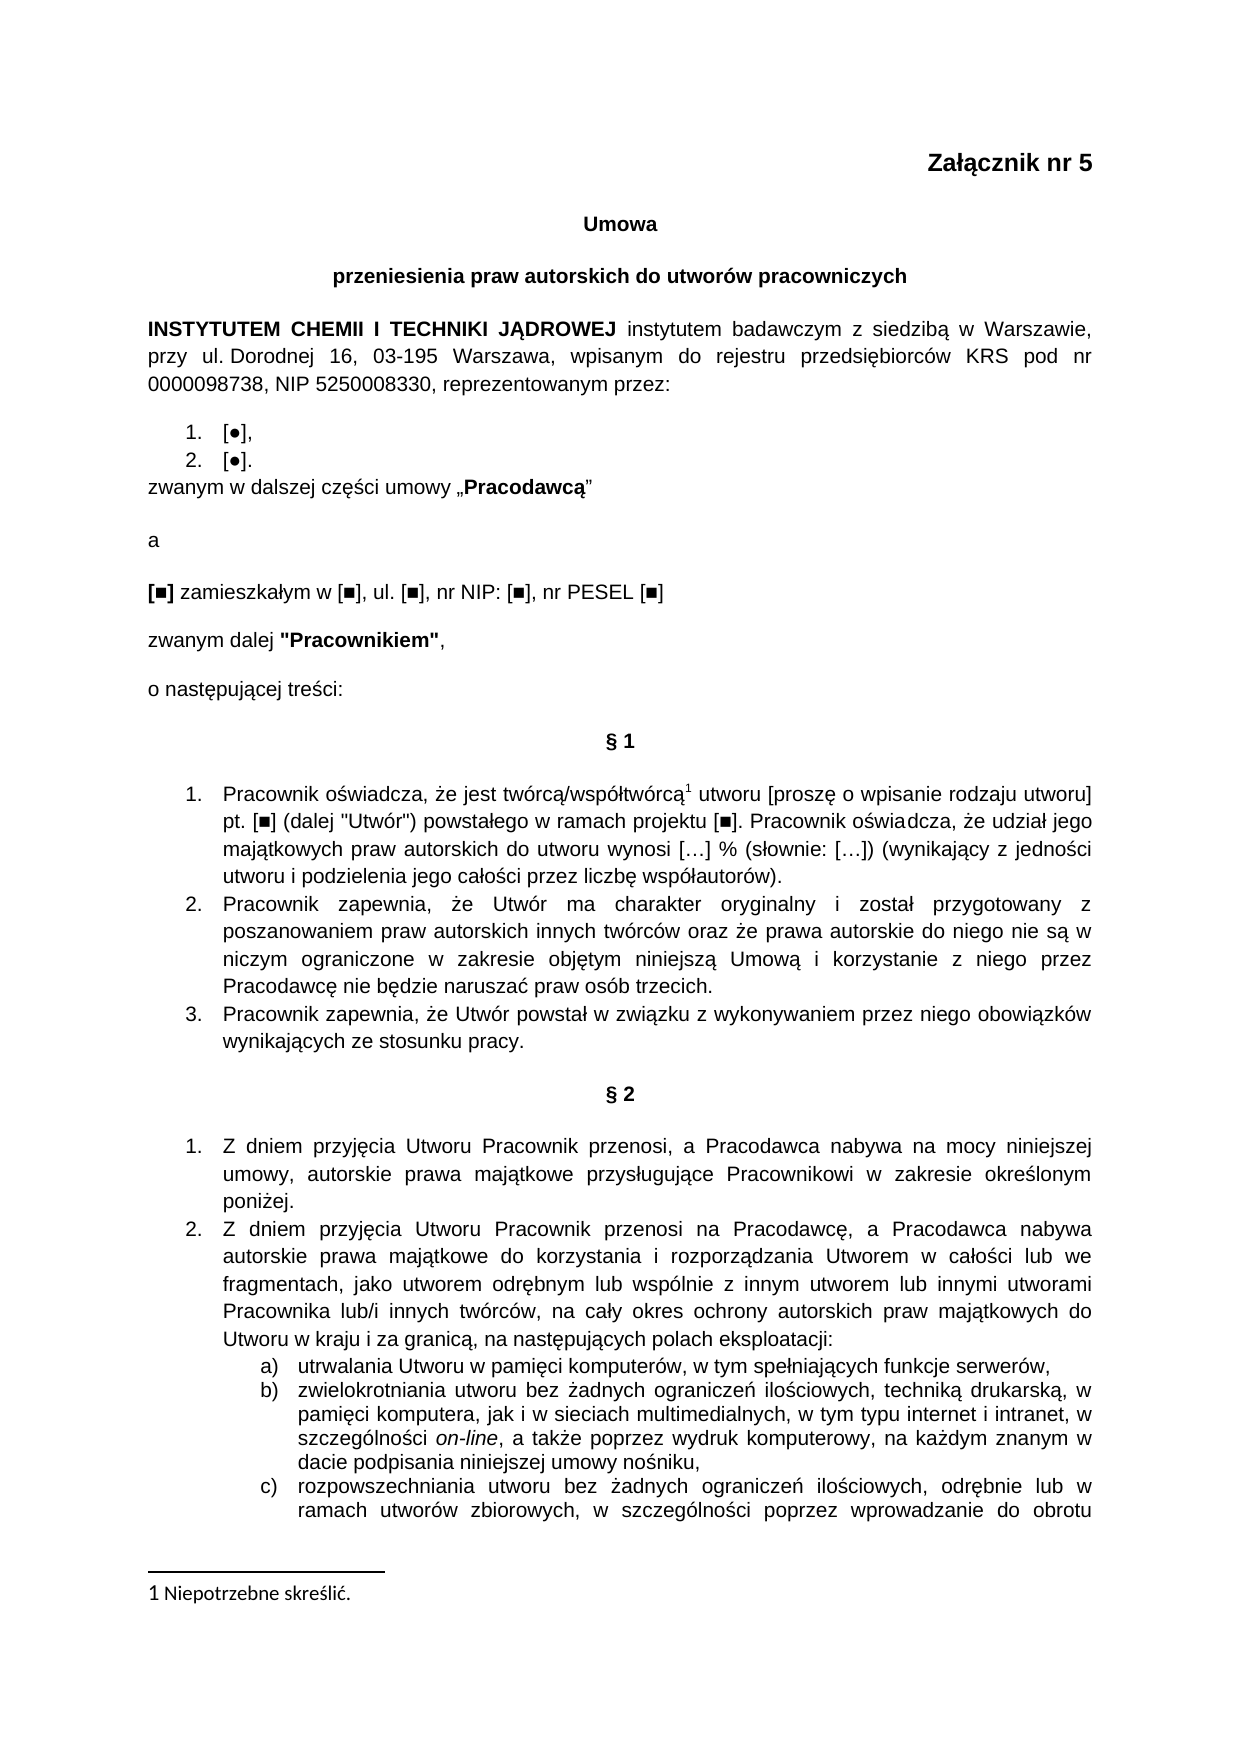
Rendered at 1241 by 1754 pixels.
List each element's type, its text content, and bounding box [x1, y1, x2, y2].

list zwielokrotniania utworu bez żadnych ograniczeń ilościowych, techniką drukarską, w pamięci komputera, jak i w sieciach multimedialnych, w tym typu internet i intranet, w szczególności on-line, a także poprzez wydruk komputerowy, na każdym znanym w dacie podpisania niniejszej umowy nośniku, [260, 1378, 1093, 1474]
list Pracownik zapewnia, że Utwór powstał w związku z wykonywaniem przez niego obowiązków wynikających ze stosunku pracy. [185, 1002, 1093, 1053]
text Załącznik nr 5 [148, 148, 1093, 176]
list Z dniem przyjęcia Utworu Pracownik przenosi, a Pracodawca nabywa na mocy niniejszej umowy, autorskie prawa majątkowe przysługujące Pracownikowi w zakresie określonym poniżej. [185, 1134, 1093, 1213]
text a [148, 527, 1093, 551]
text Umowa [148, 212, 1093, 236]
list [●]. [185, 447, 1093, 471]
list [260, 1474, 1093, 1522]
list utrwalania Utworu w pamięci komputerów, w tym spełniających funkcje serwerów, [260, 1354, 1093, 1378]
list Z dniem przyjęcia Utworu Pracownik przenosi na Pracodawcę, a Pracodawca nabywa autorskie prawa majątkowe do korzystania i rozporządzania Utworem w całości lub we fragmentach, jako utworem odrębnym lub wspólnie z innym utworem lub innymi utworami Pracownika lub/i innych twórców, na cały okres ochrony autorskich praw majątkowych do Utworu w kraju i za granicą, na następujących polach eksploatacji: [185, 1217, 1093, 1351]
list [●], [185, 420, 1093, 444]
text [■] zamieszkałym w [■], ul. [■], nr NIP: [■], nr PESEL [■] [148, 580, 1093, 604]
text o następującej treści: [148, 677, 1093, 701]
list Pracownik zapewnia, że Utwór ma charakter oryginalny i został przygotowany z poszanowaniem praw autorskich innych twórców oraz że prawa autorskie do niego nie są w niczym ograniczone w zakresie objętym niniejszą Umową i korzystanie z niego przez Pracodawcę nie będzie naruszać praw osób trzecich. [185, 892, 1093, 998]
text przeniesienia praw autorskich do utworów pracowniczych [148, 264, 1093, 288]
text INSTYTUTEM CHEMII I TECHNIKI JĄDROWEJ instytutem badawczym z siedzibą w Warszawie, przy ul. Dorodnej 16, 03-195 Warszawa, wpisanym do rejestru przedsiębiorców KRS pod nr 0000098738, NIP 5250008330, reprezentowanym przez: [148, 317, 1093, 396]
text zwanym w dalszej części umowy „Pracodawcą” [148, 475, 1093, 499]
text § 1 [148, 729, 1093, 753]
text zwanym dalej "Pracownikiem", [148, 628, 1093, 652]
text § 2 [148, 1082, 1093, 1106]
list Pracownik oświadcza, że jest twórcą/współtwórcą utworu [proszę o wpisanie rodzaju utworu] pt. [■] (dalej "Utwór") powstałego w ramach projektu [■]. Pracownik oświadcza, że udział jego majątkowych praw autorskich do utworu wynosi […] % (słownie: […]) (wynikający z jedności utworu i podzielenia jego całości przez liczbę współautorów). [185, 782, 1093, 888]
